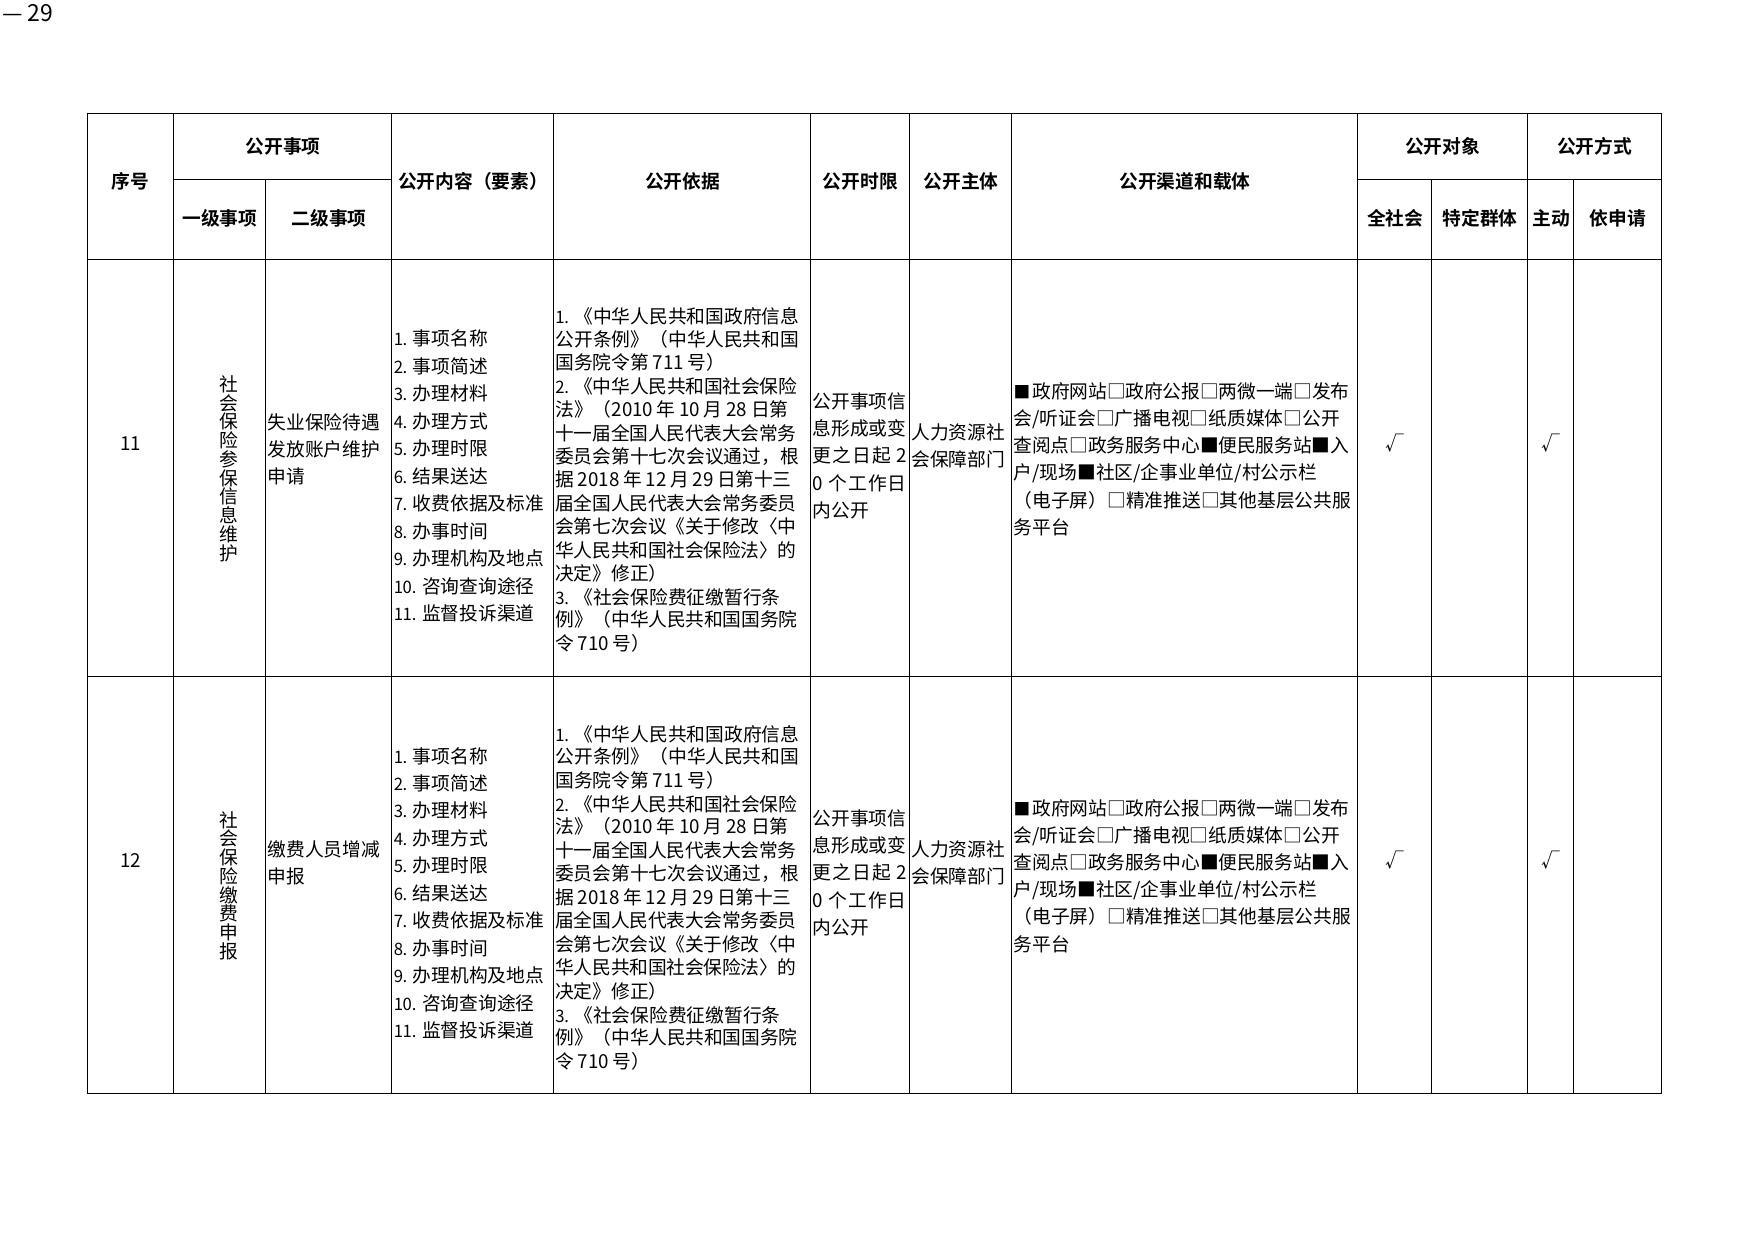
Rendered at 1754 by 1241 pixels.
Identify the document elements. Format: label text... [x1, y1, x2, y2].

table_cell 11 [88, 260, 173, 676]
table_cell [1012, 677, 1357, 1093]
table_header 公开时限 [811, 114, 909, 259]
table_header 公开方式 [1528, 114, 1661, 179]
table_header 公开内容（要素） [392, 114, 553, 259]
table_cell 人力资源社会保障部门 [910, 260, 1011, 676]
table_cell [1574, 677, 1661, 1093]
table_cell 缴费人员增减申报 [266, 677, 391, 1093]
table_cell [1432, 260, 1527, 676]
table_cell 公开事项信息形成或变更之日起20 个工作日内公开 [811, 677, 909, 1093]
table_cell 社会保险参保信息维护 [174, 260, 265, 676]
table_cell 主动 [1528, 180, 1573, 259]
table_cell 依申请 [1574, 180, 1661, 259]
table_cell 特定群体 [1432, 180, 1527, 259]
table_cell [554, 677, 810, 1093]
table_cell √ [1358, 260, 1431, 676]
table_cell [1012, 260, 1357, 676]
table_cell √ [1358, 677, 1431, 1093]
table_cell 二级事项 [266, 180, 391, 259]
table_cell [1574, 260, 1661, 676]
table_cell 12 [88, 677, 173, 1093]
table_cell 失业保险待遇发放账户维护申请 [266, 260, 391, 676]
table_header 公开事项 [174, 114, 391, 179]
table_cell [1432, 677, 1527, 1093]
table_cell √ [1528, 677, 1573, 1093]
table_cell √ [1528, 260, 1573, 676]
table_cell 人力资源社会保障部门 [910, 677, 1011, 1093]
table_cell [392, 260, 553, 676]
table_header 序号 [88, 114, 173, 259]
table_header 公开渠道和载体 [1012, 114, 1357, 259]
table_cell 一级事项 [174, 180, 265, 259]
table_header 公开依据 [554, 114, 810, 259]
table_cell 社会保险缴费申报 [174, 677, 265, 1093]
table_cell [554, 260, 810, 676]
table_header 公开主体 [910, 114, 1011, 259]
table_cell 公开事项信息形成或变更之日起20 个工作日内公开 [811, 260, 909, 676]
table_cell 全社会 [1358, 180, 1431, 259]
table_header 公开对象 [1358, 114, 1527, 179]
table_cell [392, 677, 553, 1093]
